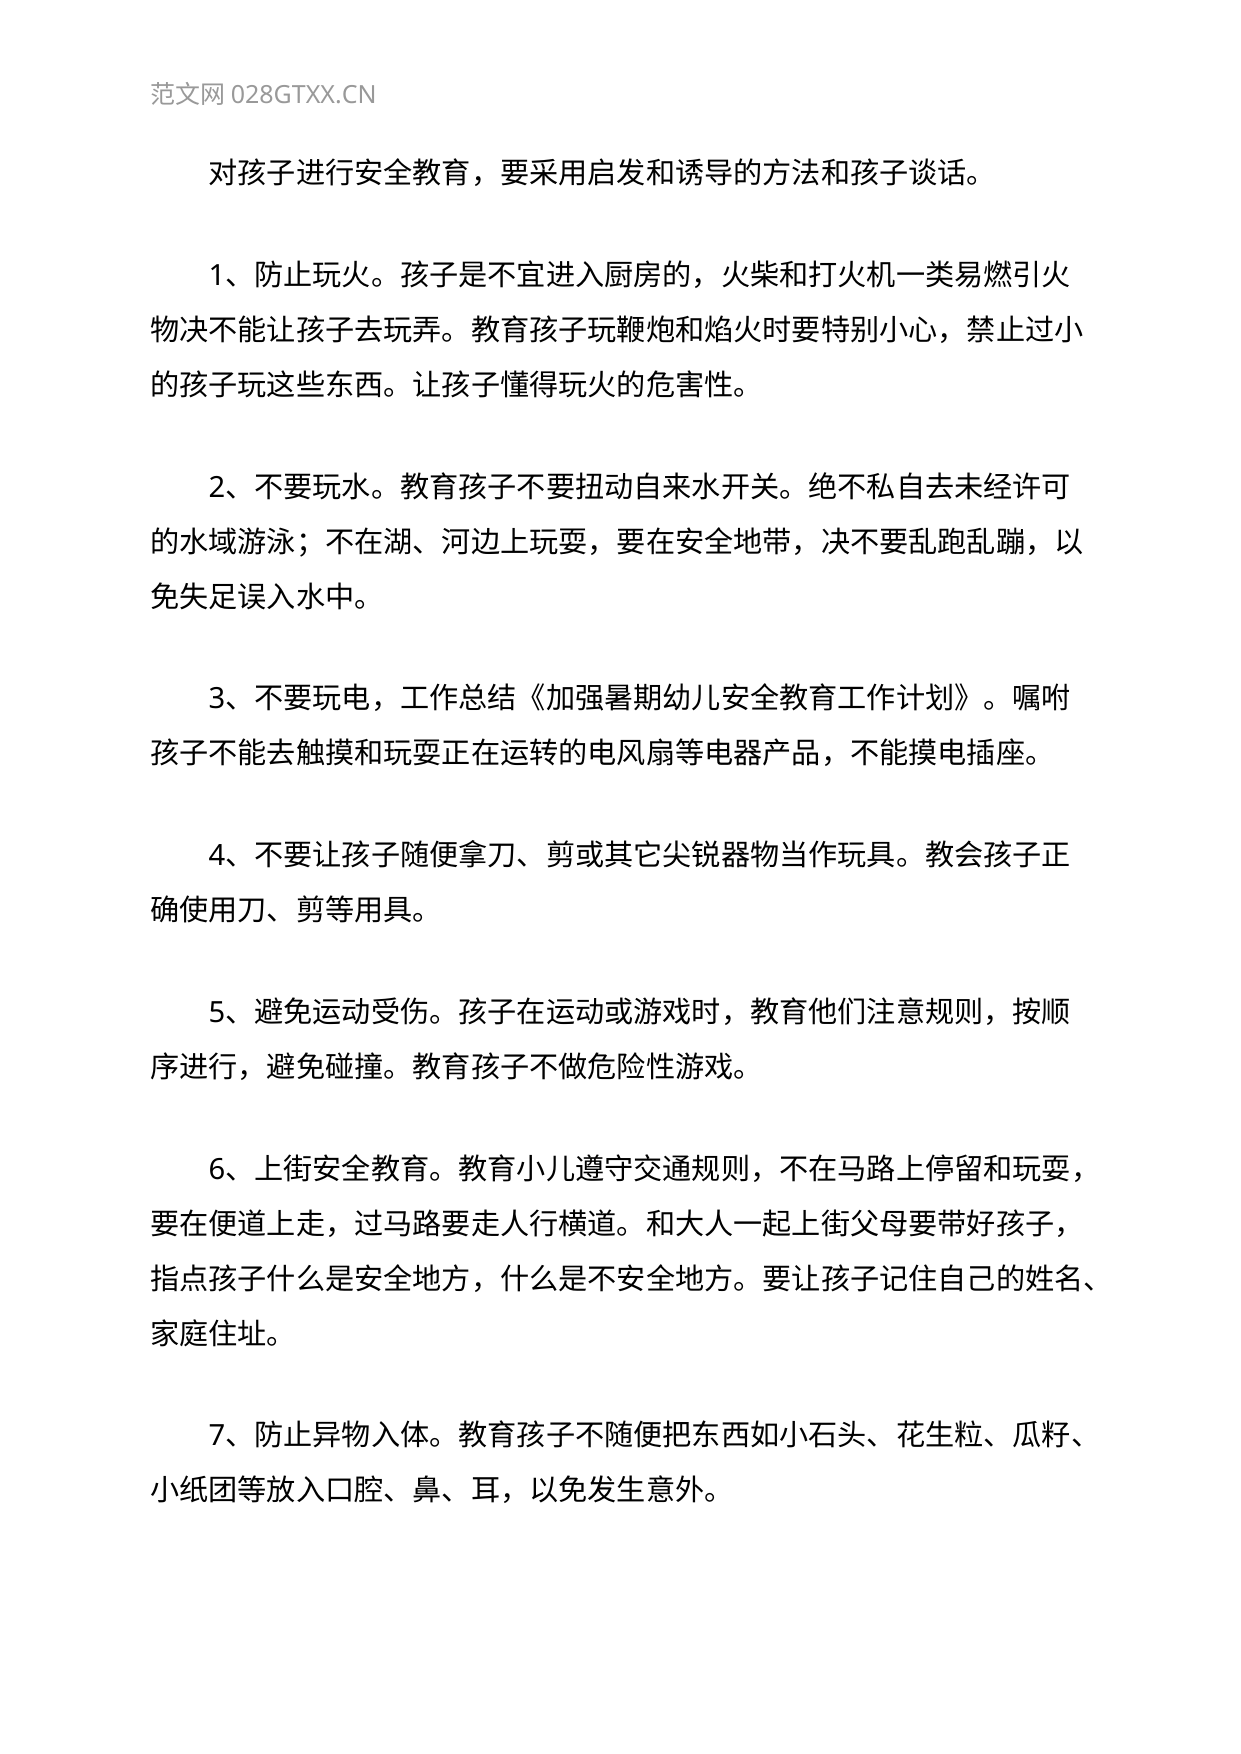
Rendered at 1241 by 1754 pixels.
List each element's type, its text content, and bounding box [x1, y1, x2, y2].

text 6、上街安全教育。教育小儿遵守交通规则，不在马路上停留和玩耍，要在便道上走，过马路要走人行横道。和大人一起上街父母要带好孩子，指点孩子什么是安全地方，什么是不安全地方。要让孩子记住自己的姓名、家庭住址。 [150, 1145, 1090, 1352]
text 对孩子进行安全教育，要采用启发和诱导的方法和孩子谈话。 [150, 150, 1090, 192]
text 1、防止玩火。孩子是不宜进入厨房的，火柴和打火机一类易燃引火物决不能让孩子去玩弄。教育孩子玩鞭炮和焰火时要特别小心，禁止过小的孩子玩这些东西。让孩子懂得玩火的危害性。 [150, 252, 1090, 404]
text 2、不要玩水。教育孩子不要扭动自来水开关。绝不私自去未经许可的水域游泳；不在湖、河边上玩耍，要在安全地带，决不要乱跑乱蹦，以免失足误入水中。 [150, 463, 1090, 616]
text 7、防止异物入体。教育孩子不随便把东西如小石头、花生粒、瓜籽、小纸团等放入口腔、鼻、耳，以免发生意外。 [150, 1412, 1090, 1509]
text 4、不要让孩子随便拿刀、剪或其它尖锐器物当作玩具。教会孩子正确使用刀、剪等用具。 [150, 832, 1090, 929]
text 3、不要玩电，工作总结《加强暑期幼儿安全教育工作计划》。嘱咐孩子不能去触摸和玩耍正在运转的电风扇等电器产品，不能摸电插座。 [150, 675, 1090, 772]
text 5、避免运动受伤。孩子在运动或游戏时，教育他们注意规则，按顺序进行，避免碰撞。教育孩子不做危险性游戏。 [150, 989, 1090, 1086]
